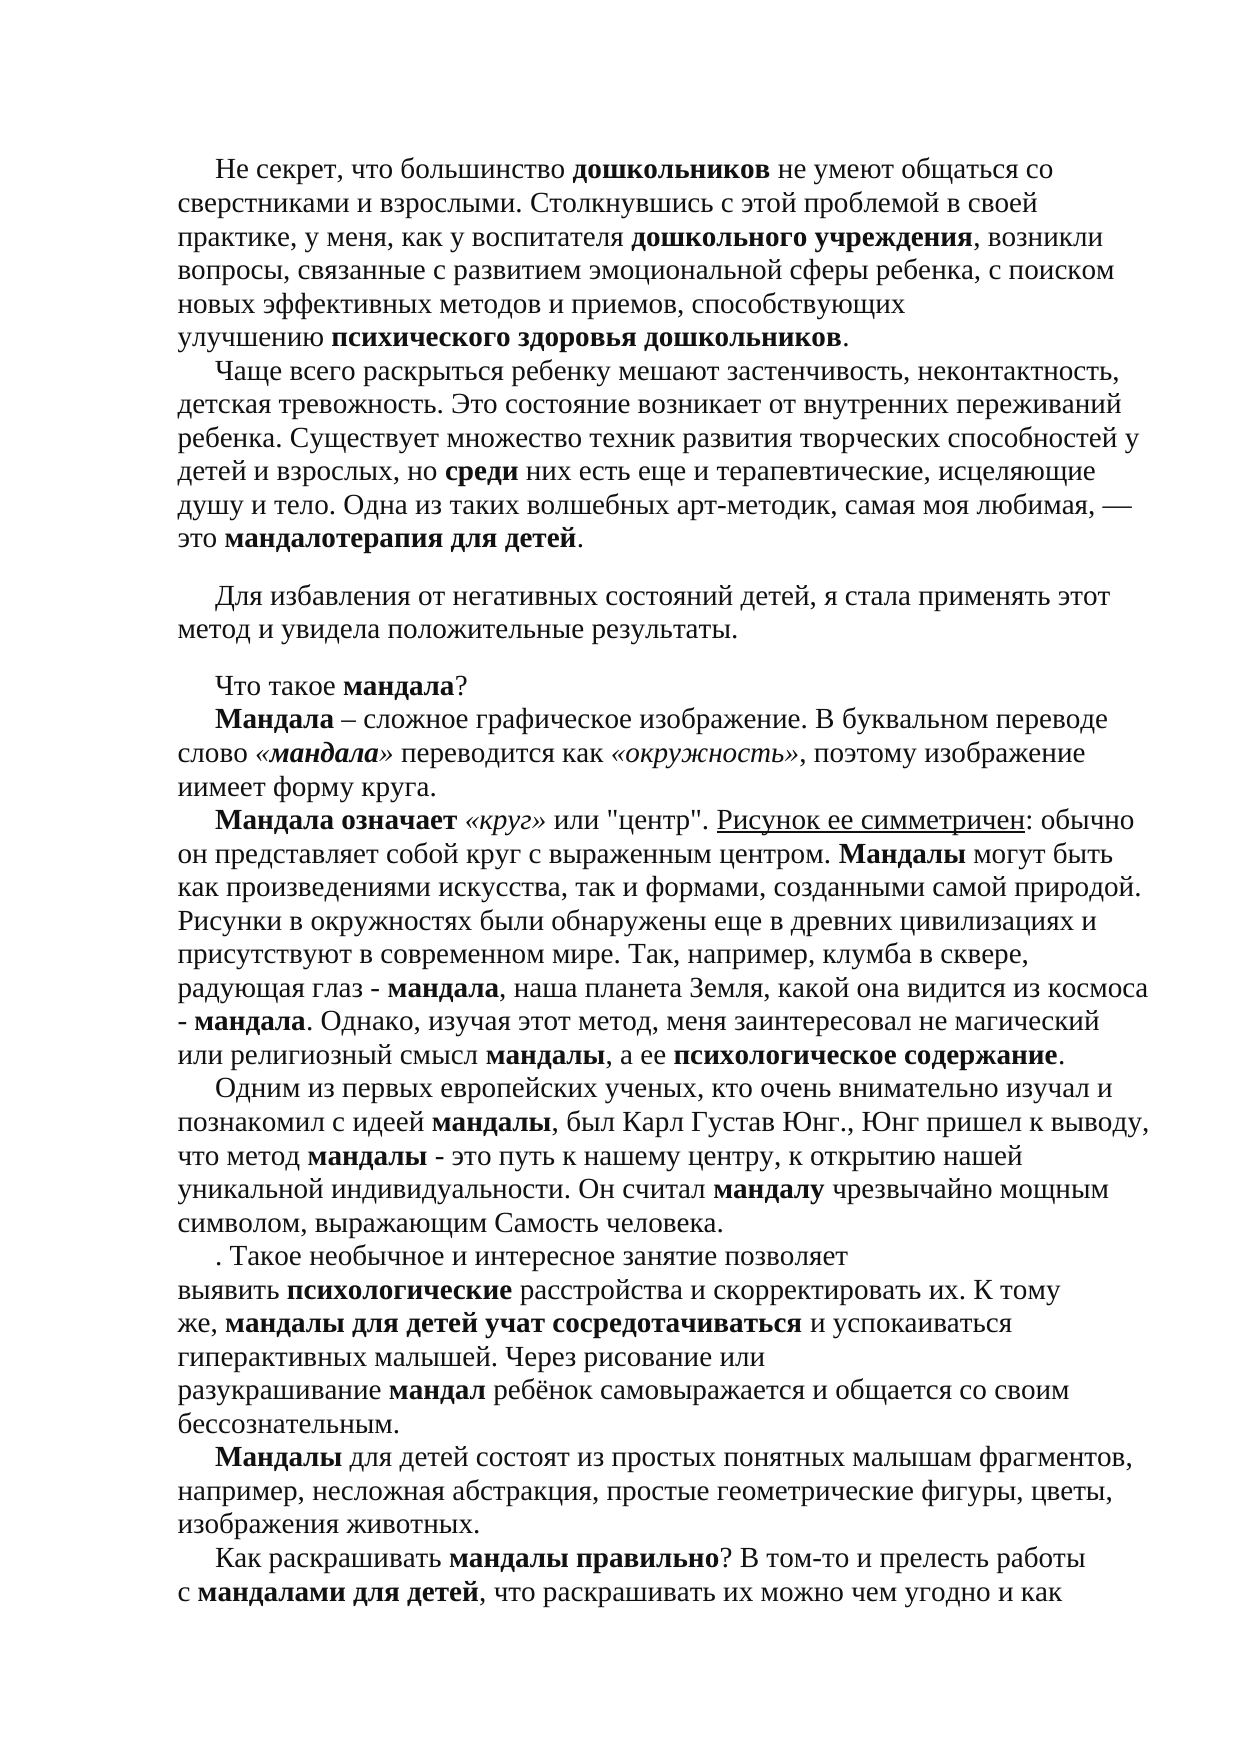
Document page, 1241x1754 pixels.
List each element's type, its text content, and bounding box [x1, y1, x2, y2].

text Не секрет, что большинство дошкольников не умеют общаться со сверстниками и взрослыми. Столкнувшись с этой проблемой в своей практике, у меня, как у воспитателя дошкольного учреждения, возникли вопросы, связанные с развитием эмоциональной сферы ребенка, с поиском новых эффективных методов и приемов, способствующих улучшению психического здоровья дошкольников. [177, 152, 1152, 353]
text Что такое мандала? [177, 668, 1152, 702]
text Чаще всего раскрыться ребенку мешают застенчивость, неконтактность, детская тревожность. Это состояние возникает от внутренних переживаний ребенка. Существует множество техник развития творческих способностей у детей и взрослых, но среди них есть еще и терапевтические, исцеляющие душу и тело. Одна из таких волшебных арт-методик, самая моя любимая, — это мандалотерапия для детей. [177, 353, 1152, 554]
text . Такое необычное и интересное занятие позволяет выявить психологические расстройства и скорректировать их. К тому же, мандалы для детей учат сосредотачиваться и успокаиваться гиперактивных малышей. Через рисование или разукрашивание мандал ребёнок самовыражается и общается со своим бессознательным. [177, 1238, 1152, 1439]
text Мандалы для детей состоят из простых понятных малышам фрагментов, например, несложная абстракция, простые геометрические фигуры, цветы, изображения животных. [177, 1439, 1152, 1540]
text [177, 1540, 1152, 1607]
text Мандала означает «круг» или "центр". Рисунок ее симметричен: обычно он представляет собой круг с выраженным центром. Мандалы могут быть как произведениями искусства, так и формами, созданными самой природой. Рисунки в окружностях были обнаружены еще в древних цивилизациях и присутствуют в современном мире. Так, например, клумба в сквере, радующая глаз - мандала, наша планета Земля, какой она видится из космоса - мандала. Однако, изучая этот метод, меня заинтересовал не магический или религиозный смысл мандалы, а ее психологическое содержание. [177, 802, 1152, 1071]
text Одним из первых европейских ученых, кто очень внимательно изучал и познакомил с идеей мандалы, был Карл Густав Юнг., Юнг пришел к выводу, что метод мандалы - это путь к нашему центру, к открытию нашей уникальной индивидуальности. Он считал мандалу чрезвычайно мощным символом, выражающим Самость человека. [177, 1071, 1152, 1238]
text Мандала – сложное графическое изображение. В буквальном переводе слово «мандала» переводится как «окружность», поэтому изображение иимеет форму круга. [177, 702, 1152, 802]
text Для избавления от негативных состояний детей, я стала применять этот метод и увидела положительные результаты. [177, 578, 1152, 645]
